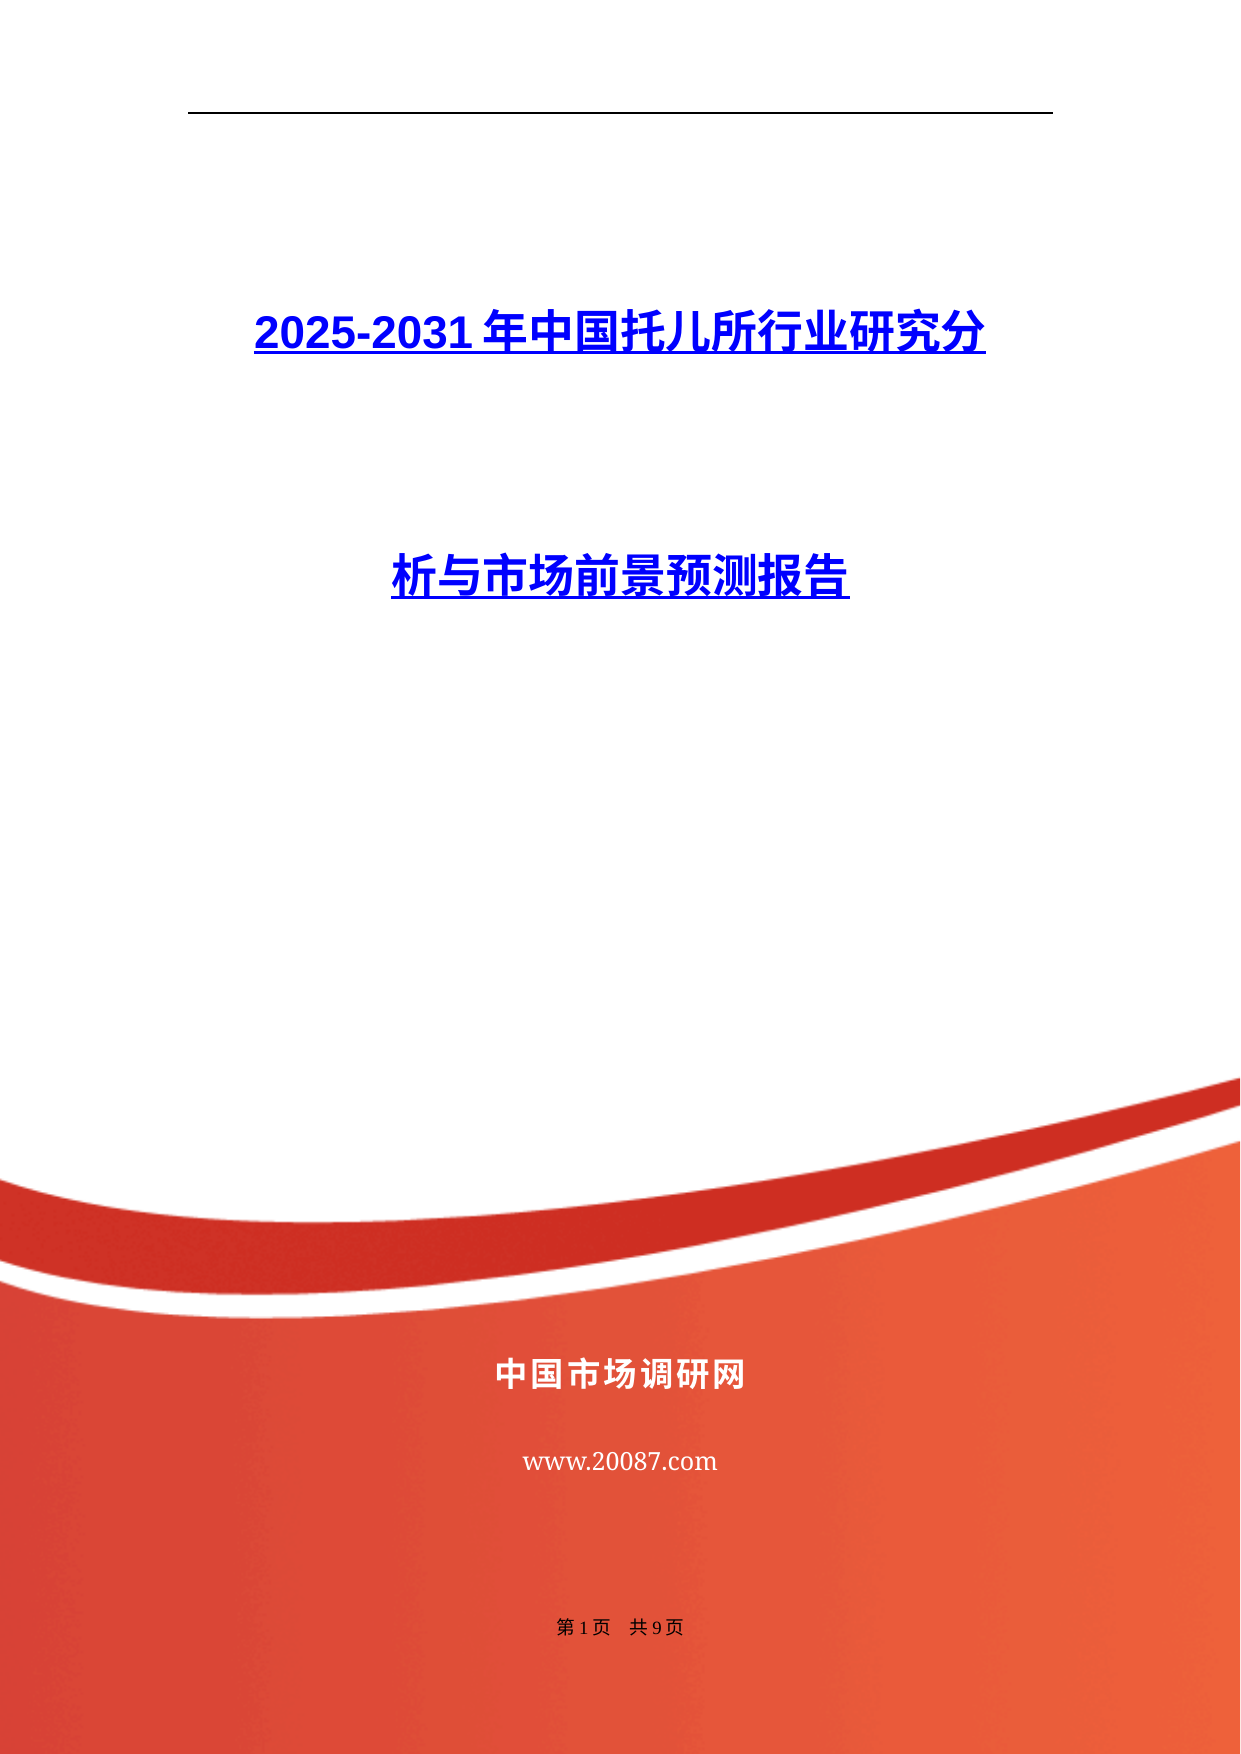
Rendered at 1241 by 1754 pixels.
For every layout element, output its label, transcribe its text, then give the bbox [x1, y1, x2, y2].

subtitle 中国市场调研网 [187, 1339, 1053, 1404]
text www.20087.com [187, 1428, 1053, 1493]
picture [0, 1006, 1241, 1754]
table_header 2025-2031年中国托儿所行业研究分析与市场前景预测报告 [188, 207, 1053, 773]
